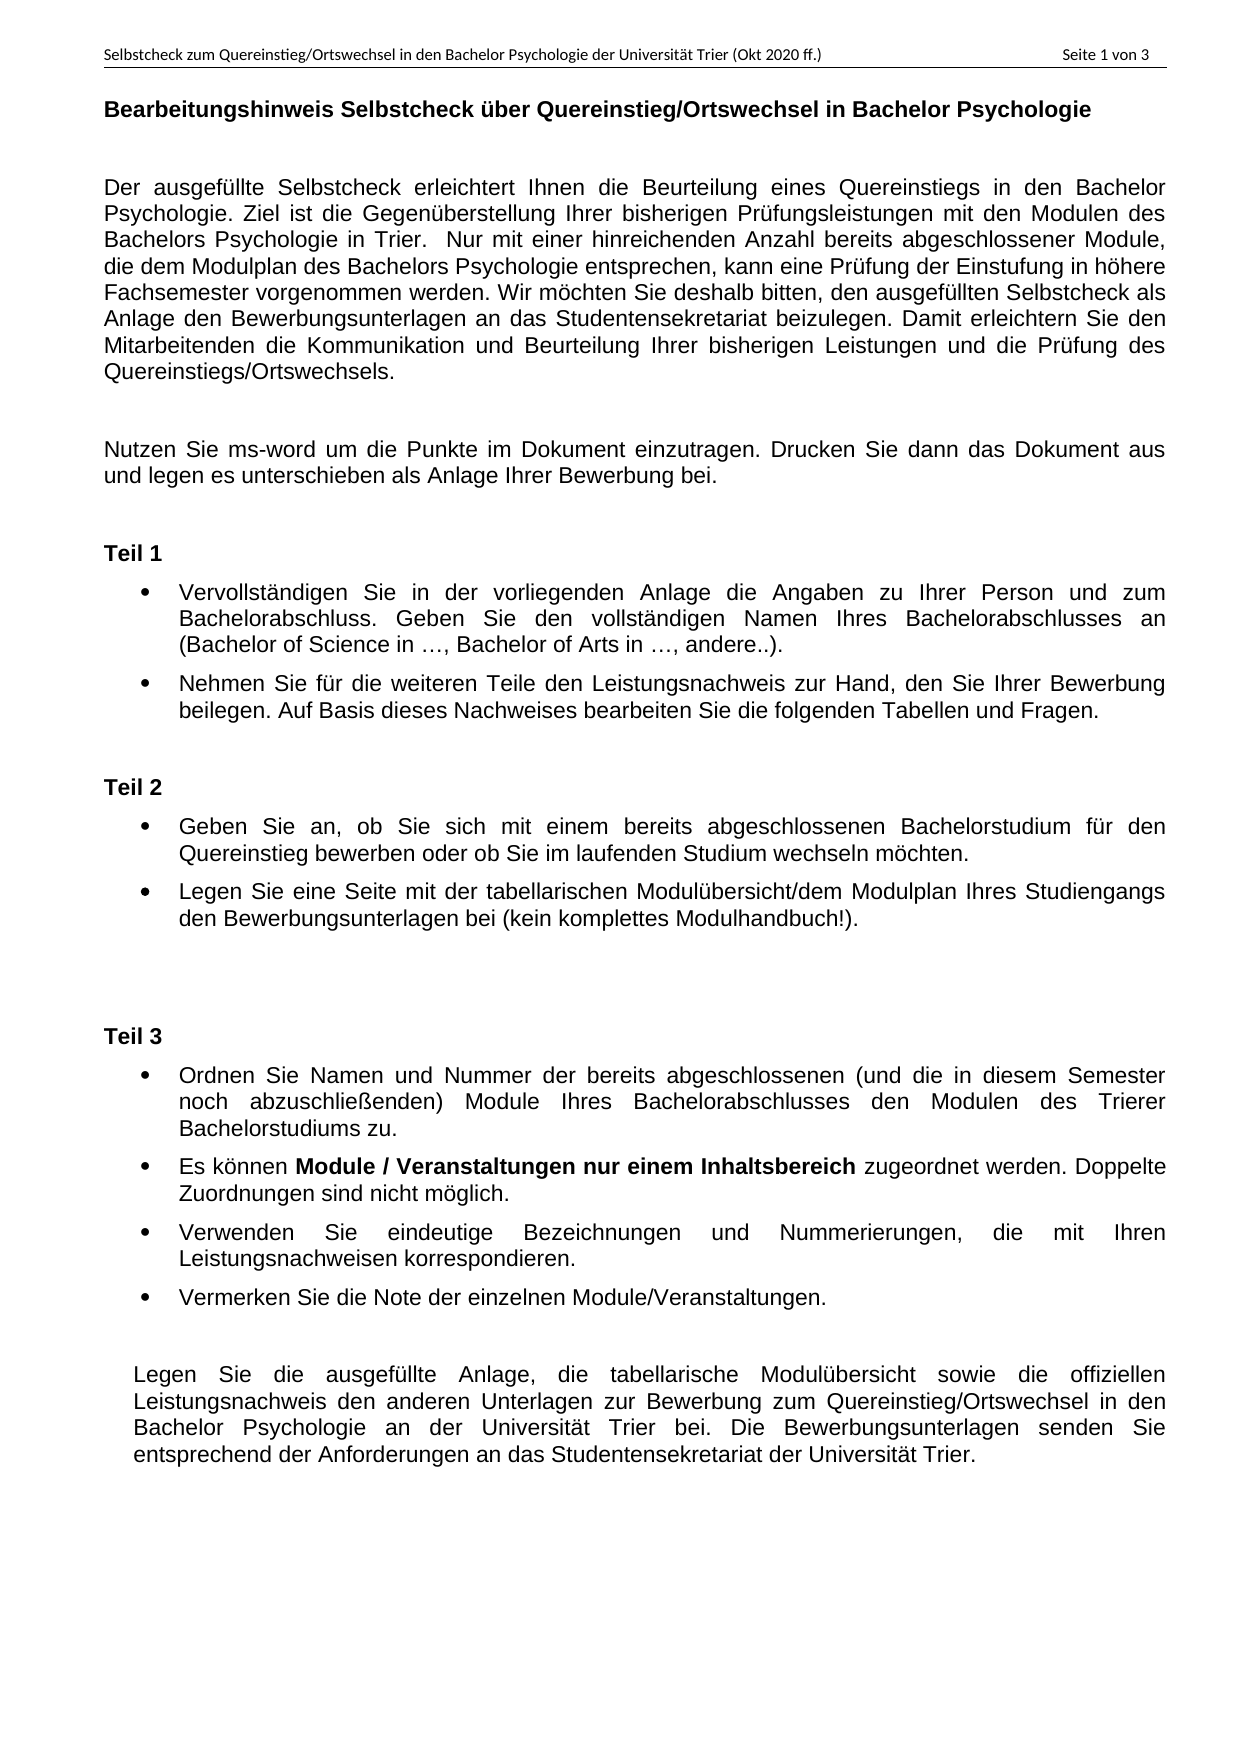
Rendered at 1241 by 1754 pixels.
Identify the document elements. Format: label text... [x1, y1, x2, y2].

text Teil 2 [103, 774, 1167, 801]
list Es können Module / Veranstaltungen nur einem Inhaltsbereich zugeordnet werden. Doppelte Zuordnungen sind nicht möglich. [141, 1153, 1167, 1206]
list Geben Sie an, ob Sie sich mit einem bereits abgeschlossenen Bachelorstudium für den Quereinstieg bewerben oder ob Sie im laufenden Studium wechseln möchten. [141, 813, 1167, 866]
text Legen Sie die ausgefüllte Anlage, die tabellarische Modulübersicht sowie die offiziellen Leistungsnachweis den anderen Unterlagen zur Bewerbung zum Quereinstieg/Ortswechsel in den Bachelor Psychologie an der Universität Trier bei. Die Bewerbungsunterlagen senden Sie entsprechend der Anforderungen an das Studentensekretariat der Universität Trier. [133, 1361, 1167, 1467]
text Bearbeitungshinweis Selbstcheck über Quereinstieg/Ortswechsel in Bachelor Psychologie [103, 96, 1167, 122]
list Verwenden Sie eindeutige Bezeichnungen und Nummerierungen, die mit Ihren Leistungsnachweisen korrespondieren. [141, 1218, 1167, 1271]
text Nutzen Sie ms-word um die Punkte im Dokument einzutragen. Drucken Sie dann das Dokument aus und legen es unterschieben als Anlage Ihrer Bewerbung bei. [103, 436, 1167, 488]
list Legen Sie eine Seite mit der tabellarischen Modulübersicht/dem Modulplan Ihres Studiengangs den Bewerbungsunterlagen bei (kein komplettes Modulhandbuch!). [141, 878, 1167, 931]
list Vervollständigen Sie in der vorliegenden Anlage die Angaben zu Ihrer Person und zum Bachelorabschluss. Geben Sie den vollständigen Namen Ihres Bachelorabschlusses an (Bachelor of Science in …, Bachelor of Arts in …, andere..). [141, 579, 1167, 658]
list Nehmen Sie für die weiteren Teile den Leistungsnachweis zur Hand, den Sie Ihrer Bewerbung beilegen. Auf Basis dieses Nachweises bearbeiten Sie die folgenden Tabellen und Fragen. [141, 670, 1167, 723]
list Teil 3 [103, 1023, 1167, 1049]
text Teil 1 [103, 540, 1167, 566]
list Vermerken Sie die Note der einzelnen Module/Veranstaltungen. [141, 1284, 1167, 1310]
text Der ausgefüllte Selbstcheck erleichtert Ihnen die Beurteilung eines Quereinstiegs in den Bachelor Psychologie. Ziel ist die Gegenüberstellung Ihrer bisherigen Prüfungsleistungen mit den Modulen des Bachelors Psychologie in Trier. Nur mit einer hinreichenden Anzahl bereits abgeschlossener Module, die dem Modulplan des Bachelors Psychologie entsprechen, kann eine Prüfung der Einstufung in höhere Fachsemester vorgenommen werden. Wir möchten Sie deshalb bitten, den ausgefüllten Selbstcheck als Anlage den Bewerbungsunterlagen an das Studentensekretariat beizulegen. Damit erleichtern Sie den Mitarbeitenden die Kommunikation und Beurteilung Ihrer bisherigen Leistungen und die Prüfung des Quereinstiegs/Ortswechsels. [103, 173, 1167, 384]
list Ordnen Sie Namen und Nummer der bereits abgeschlossenen (und die in diesem Semester noch abzuschließenden) Module Ihres Bachelorabschlusses den Modulen des Trierer Bachelorstudiums zu. [141, 1062, 1167, 1141]
